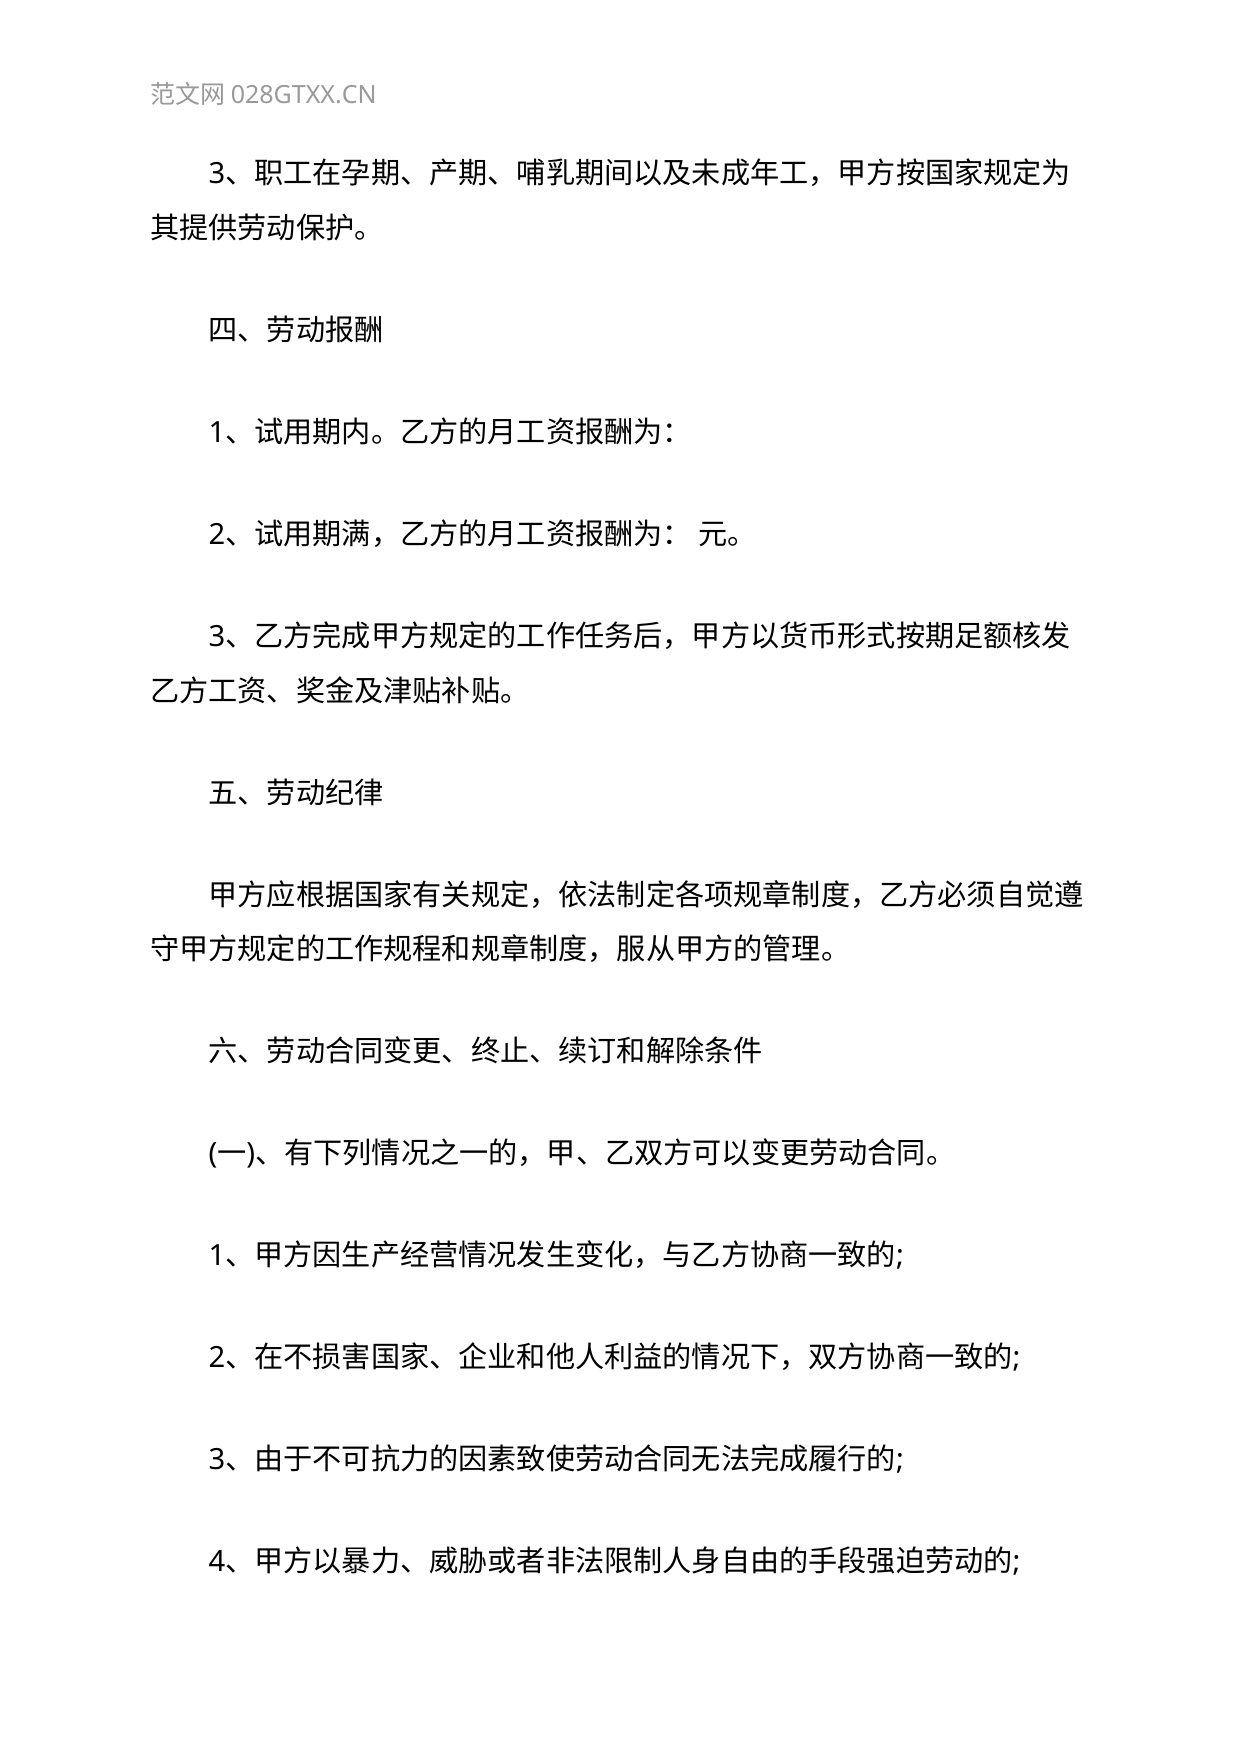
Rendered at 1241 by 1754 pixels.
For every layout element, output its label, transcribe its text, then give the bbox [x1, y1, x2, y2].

text 四、劳动报酬 [150, 307, 1090, 349]
text 3、由于不可抗力的因素致使劳动合同无法完成履行的; [150, 1435, 1090, 1478]
text 六、劳动合同变更、终止、续订和解除条件 [150, 1028, 1090, 1070]
text 五、劳动纪律 [150, 769, 1090, 812]
text 3、乙方完成甲方规定的工作任务后，甲方以货币形式按期足额核发乙方工资、奖金及津贴补贴。 [150, 612, 1090, 710]
text 1、甲方因生产经营情况发生变化，与乙方协商一致的; [150, 1231, 1090, 1274]
text 甲方应根据国家有关规定，依法制定各项规章制度，乙方必须自觉遵守甲方规定的工作规程和规章制度，服从甲方的管理。 [150, 871, 1090, 968]
text 4、甲方以暴力、威胁或者非法限制人身自由的手段强迫劳动的; [150, 1537, 1090, 1580]
text (一)、有下列情况之一的，甲、乙双方可以变更劳动合同。 [150, 1129, 1090, 1172]
text 2、试用期满，乙方的月工资报酬为： 元。 [150, 511, 1090, 553]
text 1、试用期内。乙方的月工资报酬为： [150, 408, 1090, 451]
text 2、在不损害国家、企业和他人利益的情况下，双方协商一致的; [150, 1333, 1090, 1376]
text 3、职工在孕期、产期、哺乳期间以及未成年工，甲方按国家规定为其提供劳动保护。 [150, 150, 1090, 247]
